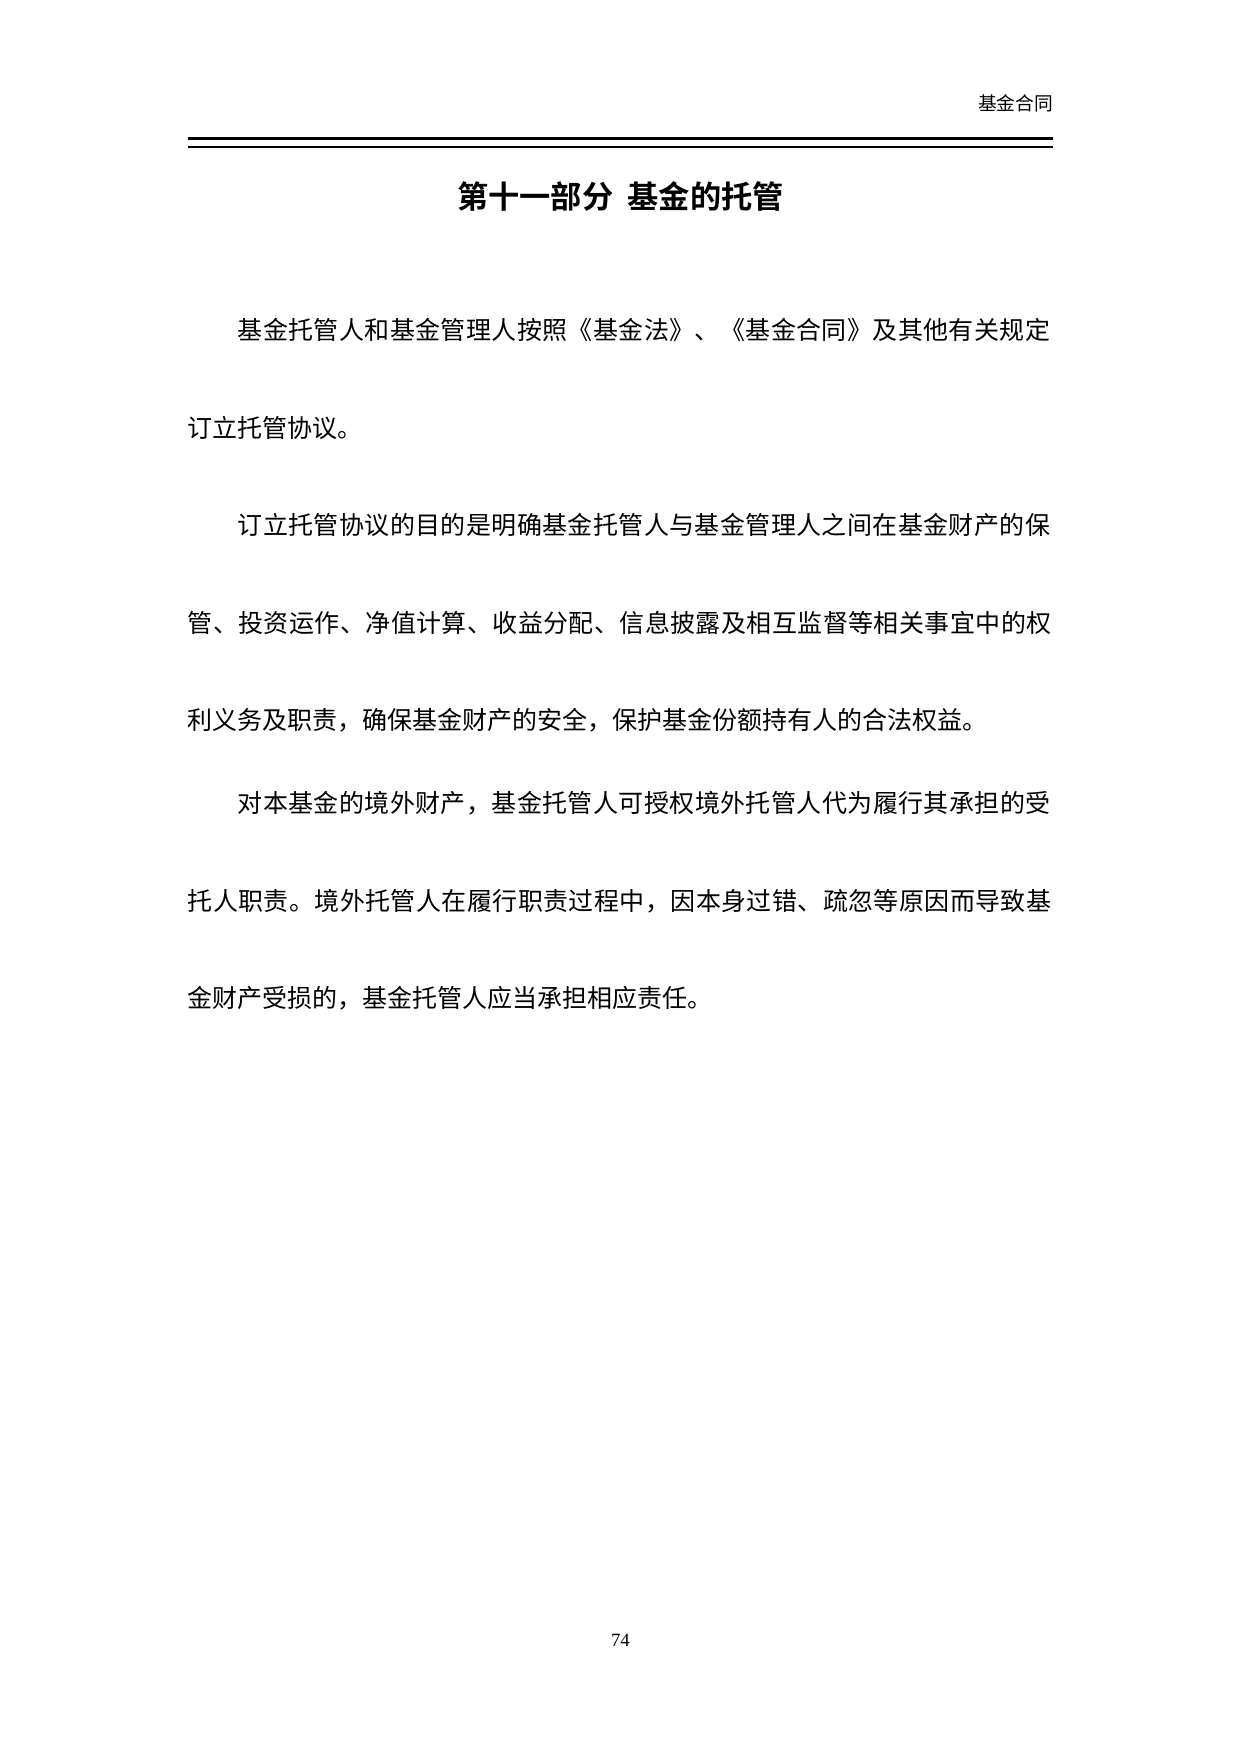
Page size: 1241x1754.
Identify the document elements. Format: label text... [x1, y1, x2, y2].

subtitle 第十一部分 基金的托管 [187, 162, 1053, 227]
text 基金托管人和基金管理人按照《基金法》、《基金合同》及其他有关规定订立托管协议。 [187, 296, 1053, 459]
text 对本基金的境外财产，基金托管人可授权境外托管人代为履行其承担的受托人职责。境外托管人在履行职责过程中，因本身过错、疏忽等原因而导致基金财产受损的，基金托管人应当承担相应责任。 [187, 755, 1053, 1015]
text 订立托管协议的目的是明确基金托管人与基金管理人之间在基金财产的保管、投资运作、净值计算、收益分配、信息披露及相互监督等相关事宜中的权利义务及职责，确保基金财产的安全，保护基金份额持有人的合法权益。 [187, 477, 1053, 737]
